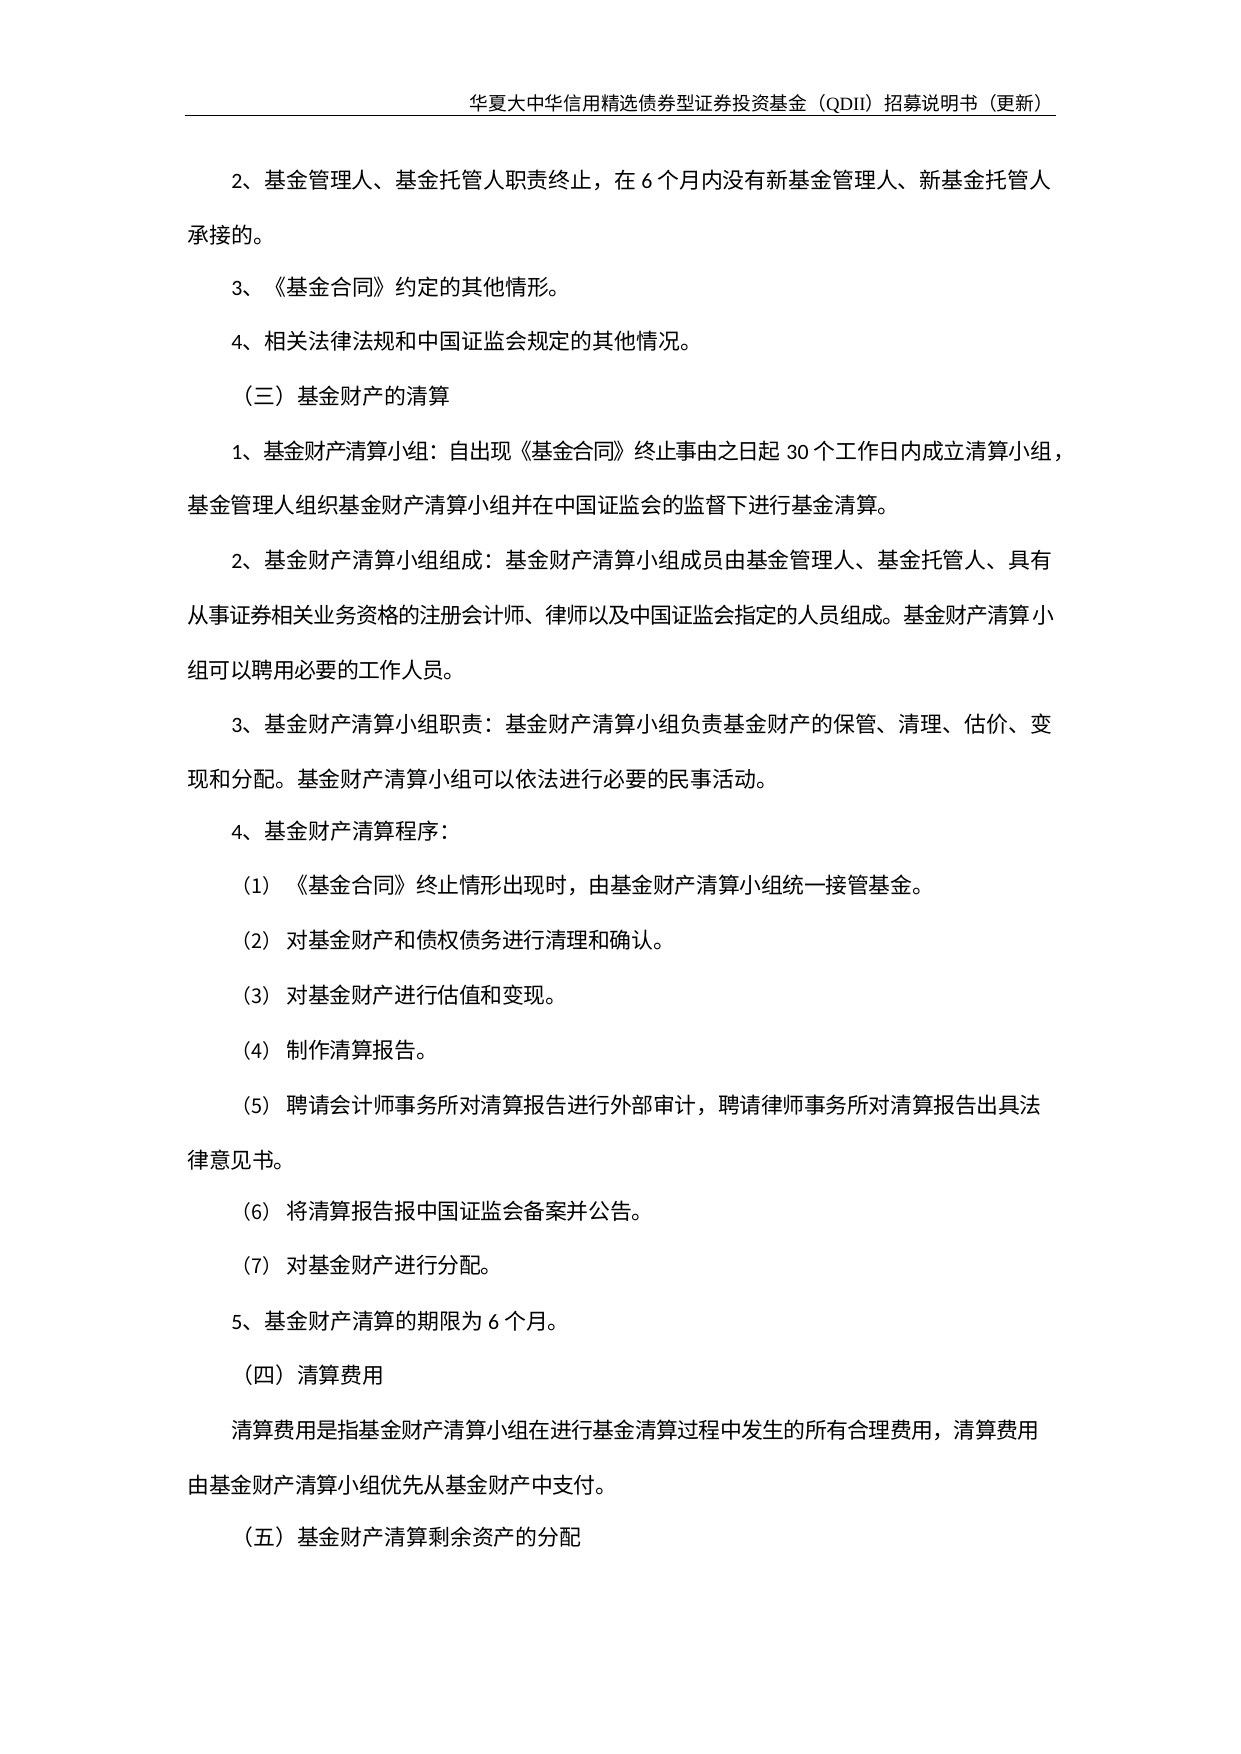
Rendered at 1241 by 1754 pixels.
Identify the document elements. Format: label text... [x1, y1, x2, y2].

text 4、基金财产清算程序： [231, 817, 1144, 845]
list 《基金合同》终止情形出现时，由基金财产清算小组统一接管基金。 [231, 868, 1144, 899]
text （三）基金财产的清算 [231, 379, 1144, 411]
text 2、基金财产清算小组组成：基金财产清算小组成员由基金管理人、基金托管人、具有从事证券相关业务资格的注册会计师、律师以及中国证监会指定的人员组成。基金财产清算小组可以聘用必要的工作人员。 [187, 543, 1054, 684]
text 4、相关法律法规和中国证监会规定的其他情况。 [231, 324, 1144, 356]
text 清算费用是指基金财产清算小组在进行基金清算过程中发生的所有合理费用，清算费用由基金财产清算小组优先从基金财产中支付。 [187, 1413, 1054, 1500]
list 对基金财产进行分配。 [231, 1248, 1144, 1280]
text （四）清算费用 [231, 1358, 1144, 1390]
list 对基金财产进行估值和变现。 [231, 978, 1144, 1009]
text 5、基金财产清算的期限为 6 个月。 [231, 1304, 1144, 1335]
list 聘请会计师事务所对清算报告进行外部审计，聘请律师事务所对清算报告出具法律意见书。 [187, 1088, 1053, 1174]
list 制作清算报告。 [231, 1033, 1144, 1064]
text （五）基金财产清算剩余资产的分配 [231, 1523, 1144, 1551]
text 1、基金财产清算小组：自出现《基金合同》终止事由之日起 30 个工作日内成立清算小组，基金管理人组织基金财产清算小组并在中国证监会的监督下进行基金清算。 [187, 434, 1053, 520]
text 3、基金财产清算小组职责：基金财产清算小组负责基金财产的保管、清理、估价、变现和分配。基金财产清算小组可以依法进行必要的民事活动。 [187, 707, 1053, 794]
text 2、基金管理人、基金托管人职责终止，在 6 个月内没有新基金管理人、新基金托管人承接的。 [187, 163, 1059, 249]
list 将清算报告报中国证监会备案并公告。 [231, 1197, 1144, 1225]
list 对基金财产和债权债务进行清理和确认。 [231, 923, 1144, 954]
text 3、《基金合同》约定的其他情形。 [231, 272, 1144, 301]
